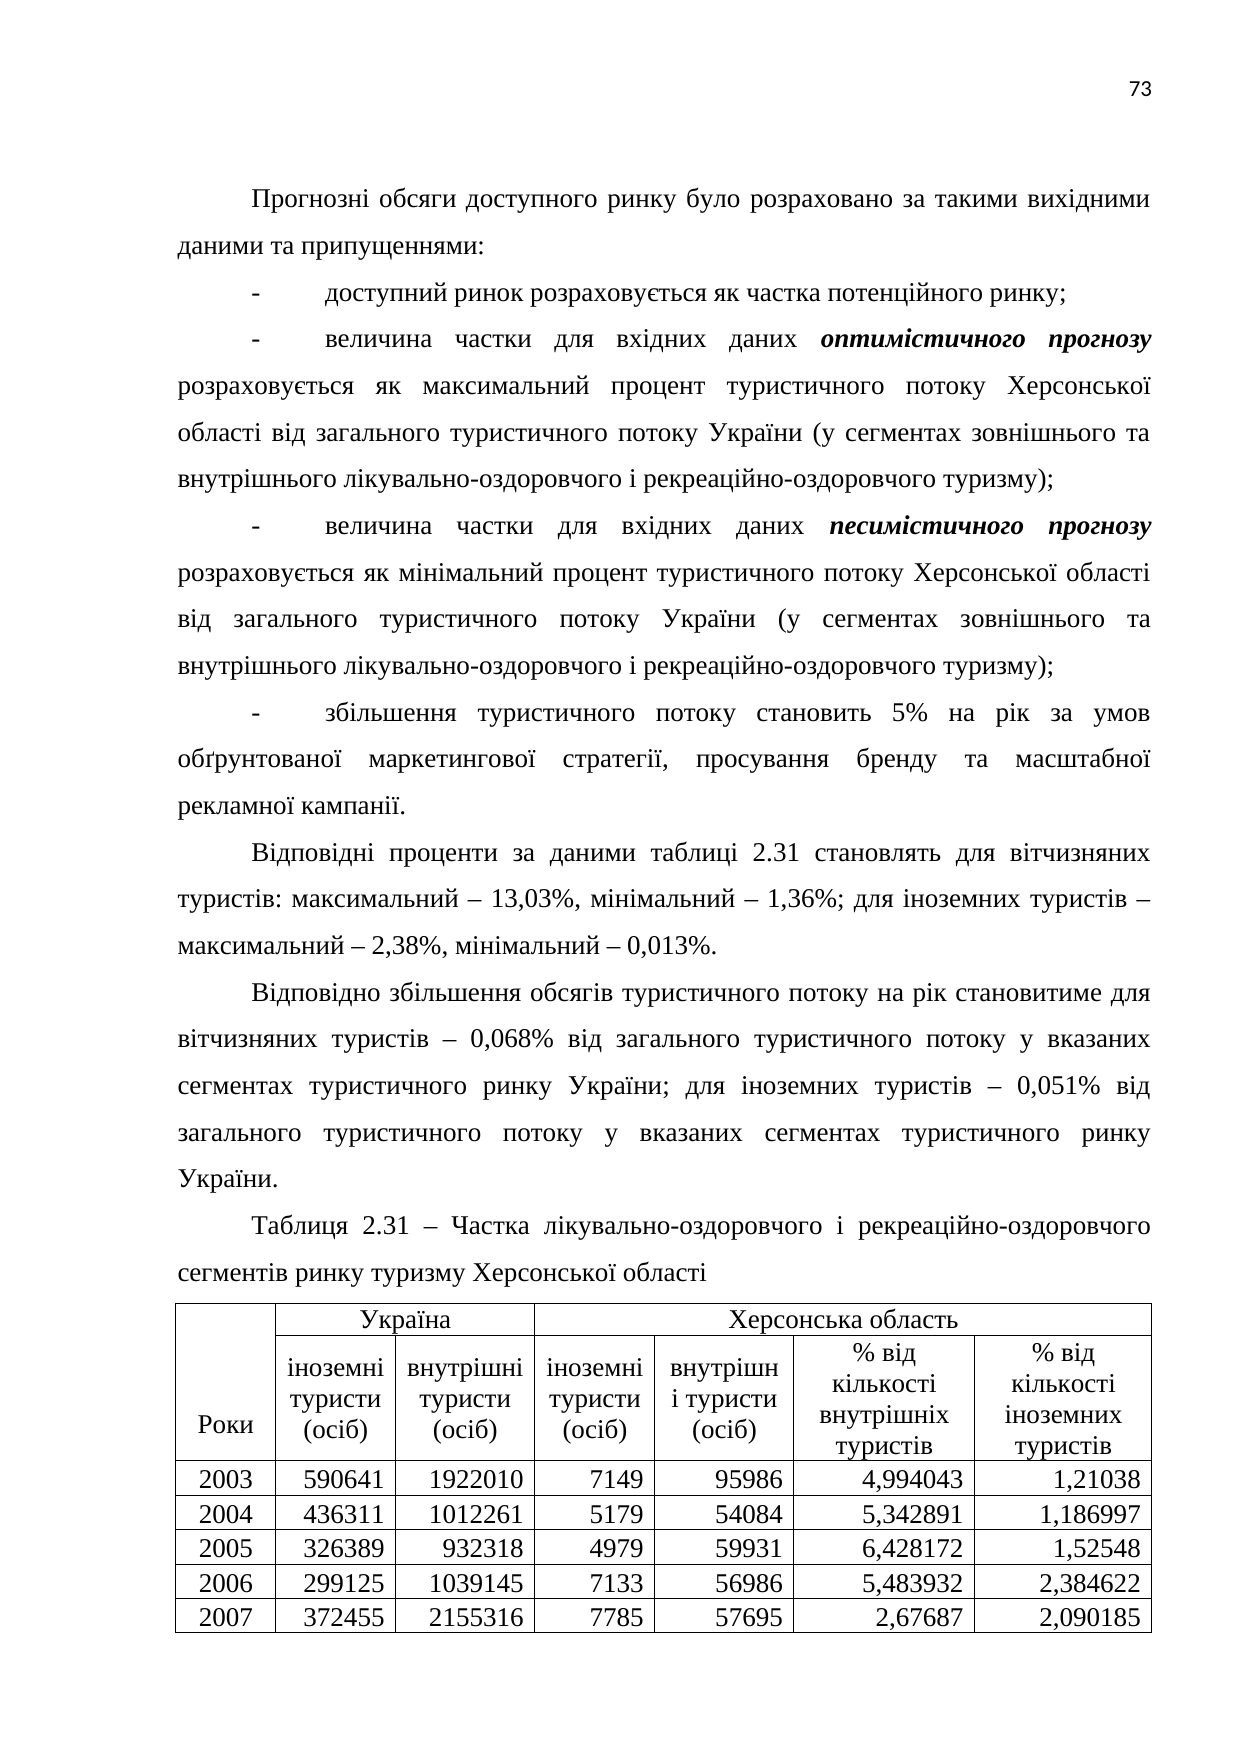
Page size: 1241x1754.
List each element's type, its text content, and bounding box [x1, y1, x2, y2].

table_cell 590641 [276, 1461, 395, 1495]
list величина частки для вхідних даних оптимістичного прогнозу розраховується як максимальний процент туристичного потоку Херсонської області від загального туристичного потоку України (у сегментах зовнішнього та внутрішнього лікувально-оздоровчого і рекреаційно-оздоровчого туризму); [177, 322, 1152, 494]
table_cell внутрішні туристи (осіб) [655, 1336, 793, 1460]
table_cell 2007 [176, 1599, 275, 1632]
table_cell 95986 [655, 1461, 793, 1495]
table_cell 932318 [396, 1530, 534, 1563]
table_cell 1,21038 [975, 1461, 1151, 1495]
table_cell 2006 [176, 1565, 275, 1598]
text Відповідно збільшення обсягів туристичного потоку на рік становитиме для вітчизняних туристів – 0,068% від загального туристичного потоку у вказаних сегментах туристичного ринку України; для іноземних туристів – 0,051% від загального туристичного потоку у вказаних сегментах туристичного ринку України. [177, 976, 1152, 1194]
table_cell 56986 [655, 1565, 793, 1598]
table_header Херсонська область [535, 1304, 1151, 1335]
table_cell іноземні туристи (осіб) [535, 1336, 654, 1460]
table_cell 7149 [535, 1461, 654, 1495]
table_header Україна [276, 1304, 534, 1335]
table_cell 1012261 [396, 1496, 534, 1529]
table_cell 1039145 [396, 1565, 534, 1598]
table_cell 2,67687 [794, 1599, 974, 1632]
table_cell 1,52548 [975, 1530, 1151, 1563]
table_cell 4,994043 [794, 1461, 974, 1495]
table_cell 5,342891 [794, 1496, 974, 1529]
table_cell 7133 [535, 1565, 654, 1598]
list величина частки для вхідних даних песимістичного прогнозу розраховується як мінімальний процент туристичного потоку Херсонської області від загального туристичного потоку України (у сегментах зовнішнього та внутрішнього лікувально-оздоровчого і рекреаційно-оздоровчого туризму); [177, 509, 1152, 680]
table_cell 1,186997 [975, 1496, 1151, 1529]
table_cell 299125 [276, 1565, 395, 1598]
text Таблиця 2.31 – Частка лікувально-оздоровчого і рекреаційно-оздоровчого сегментів ринку туризму Херсонської області [177, 1209, 1152, 1287]
table_cell 7785 [535, 1599, 654, 1632]
table_cell 436311 [276, 1496, 395, 1529]
table_cell 2,090185 [975, 1599, 1151, 1632]
table_cell 57695 [655, 1599, 793, 1632]
table_cell 1922010 [396, 1461, 534, 1495]
table_cell % від кількості внутрішніх туристів [794, 1336, 974, 1460]
table_cell 54084 [655, 1496, 793, 1529]
table_cell 326389 [276, 1530, 395, 1563]
text Прогнозні обсяги доступного ринку було розраховано за такими вихідними даними та припущеннями: [177, 182, 1152, 260]
table_cell 5,483932 [794, 1565, 974, 1598]
list збільшення туристичного потоку становить 5% на рік за умов обґрунтованої маркетингової стратегії, просування бренду та масштабної рекламної кампанії. [177, 696, 1152, 820]
table_cell 2004 [176, 1496, 275, 1529]
text Відповідні проценти за даними таблиці 2.31 становлять для вітчизняних туристів: максимальний – 13,03%, мінімальний – 1,36%; для іноземних туристів – максимальний – 2,38%, мінімальний – 0,013%. [177, 836, 1152, 960]
table_cell 5179 [535, 1496, 654, 1529]
table_cell внутрішні туристи (осіб) [396, 1336, 534, 1460]
table_cell 6,428172 [794, 1530, 974, 1563]
table_cell 2005 [176, 1530, 275, 1563]
table_header Роки [176, 1304, 275, 1460]
table_cell % від кількості іноземних туристів [975, 1336, 1151, 1460]
table_cell 4979 [535, 1530, 654, 1563]
table_cell 2003 [176, 1461, 275, 1495]
table_cell іноземні туристи (осіб) [276, 1336, 395, 1460]
table_cell 372455 [276, 1599, 395, 1632]
table_cell 59931 [655, 1530, 793, 1563]
table_cell 2155316 [396, 1599, 534, 1632]
list доступний ринок розраховується як частка потенційного ринку; [177, 276, 1152, 307]
table_cell 2,384622 [975, 1565, 1151, 1598]
